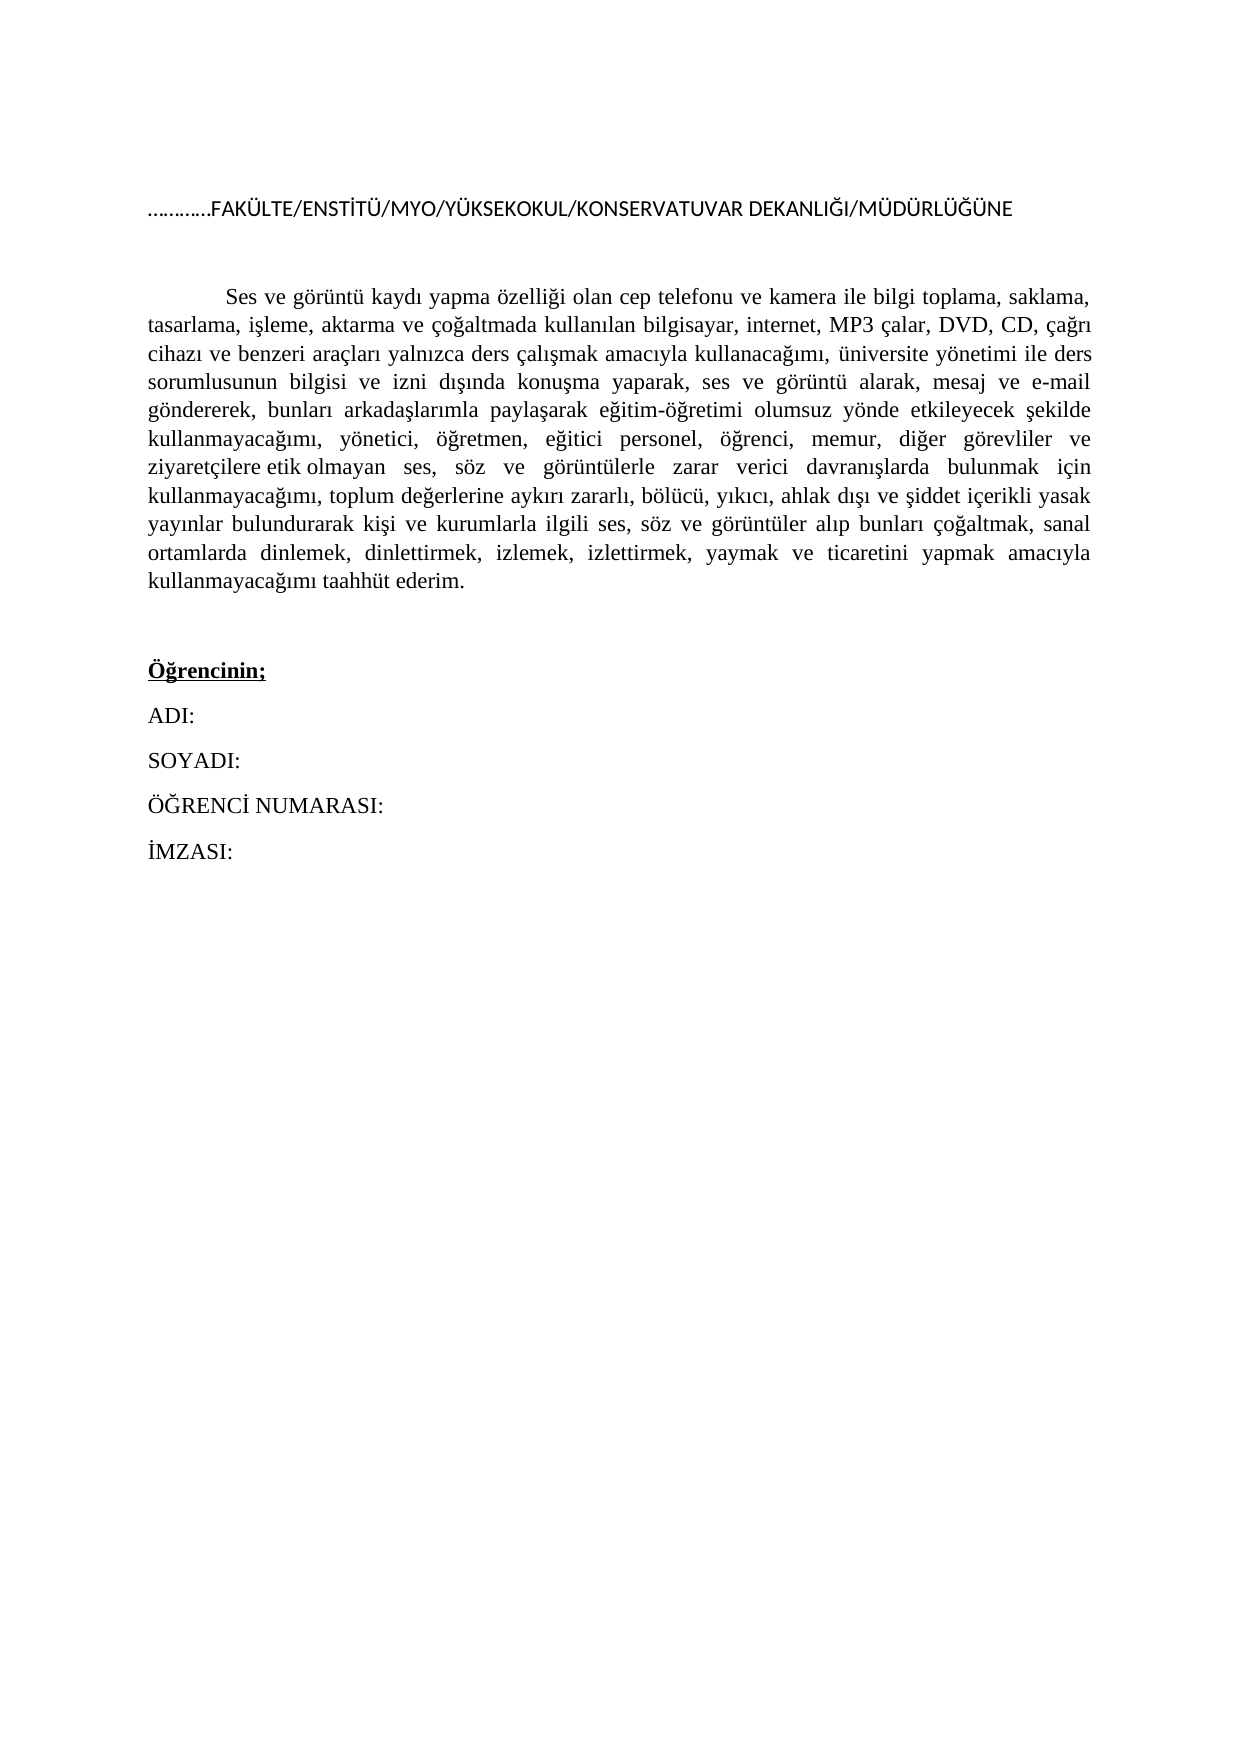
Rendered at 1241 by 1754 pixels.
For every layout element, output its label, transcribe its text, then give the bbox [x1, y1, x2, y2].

text Öğrencinin; [148, 657, 1093, 684]
text ADI: [148, 702, 1093, 729]
text İMZASI: [148, 838, 1093, 864]
text Ses ve görüntü kaydı yapma özelliği olan cep telefonu ve kamera ile bilgi toplama, saklama, tasarlama, işleme, aktarma ve çoğaltmada kullanılan bilgisayar, internet, MP3 çalar, DVD, CD, çağrı cihazı ve benzeri araçları yalnızca ders çalışmak amacıyla kullanacağımı, üniversite yönetimi ile ders sorumlusunun bilgisi ve izni dışında konuşma yaparak, ses ve görüntü alarak, mesaj ve e-mail göndererek, bunları arkadaşlarımla paylaşarak eğitim-öğretimi olumsuz yönde etkileyecek şekilde kullanmayacağımı, yönetici, öğretmen, eğitici personel, öğrenci, memur, diğer görevliler ve ziyaretçilere etik olmayan ses, söz ve görüntülerle zarar verici davranışlarda bulunmak için kullanmayacağımı, toplum değerlerine aykırı zararlı, bölücü, yıkıcı, ahlak dışı ve şiddet içerikli yasak yayınlar bulundurarak kişi ve kurumlarla ilgili ses, söz ve görüntüler alıp bunları çoğaltmak, sanal ortamlarda dinlemek, dinlettirmek, izlemek, izlettirmek, yaymak ve ticaretini yapmak amacıyla kullanmayacağımı taahhüt ederim. [148, 283, 1093, 593]
text …………FAKÜLTE/ENSTİTÜ/MYO/YÜKSEKOKUL/KONSERVATUVAR DEKANLIĞI/MÜDÜRLÜĞÜNE [148, 194, 1093, 222]
text SOYADI: [148, 747, 1093, 774]
text ÖĞRENCİ NUMARASI: [148, 793, 1093, 819]
